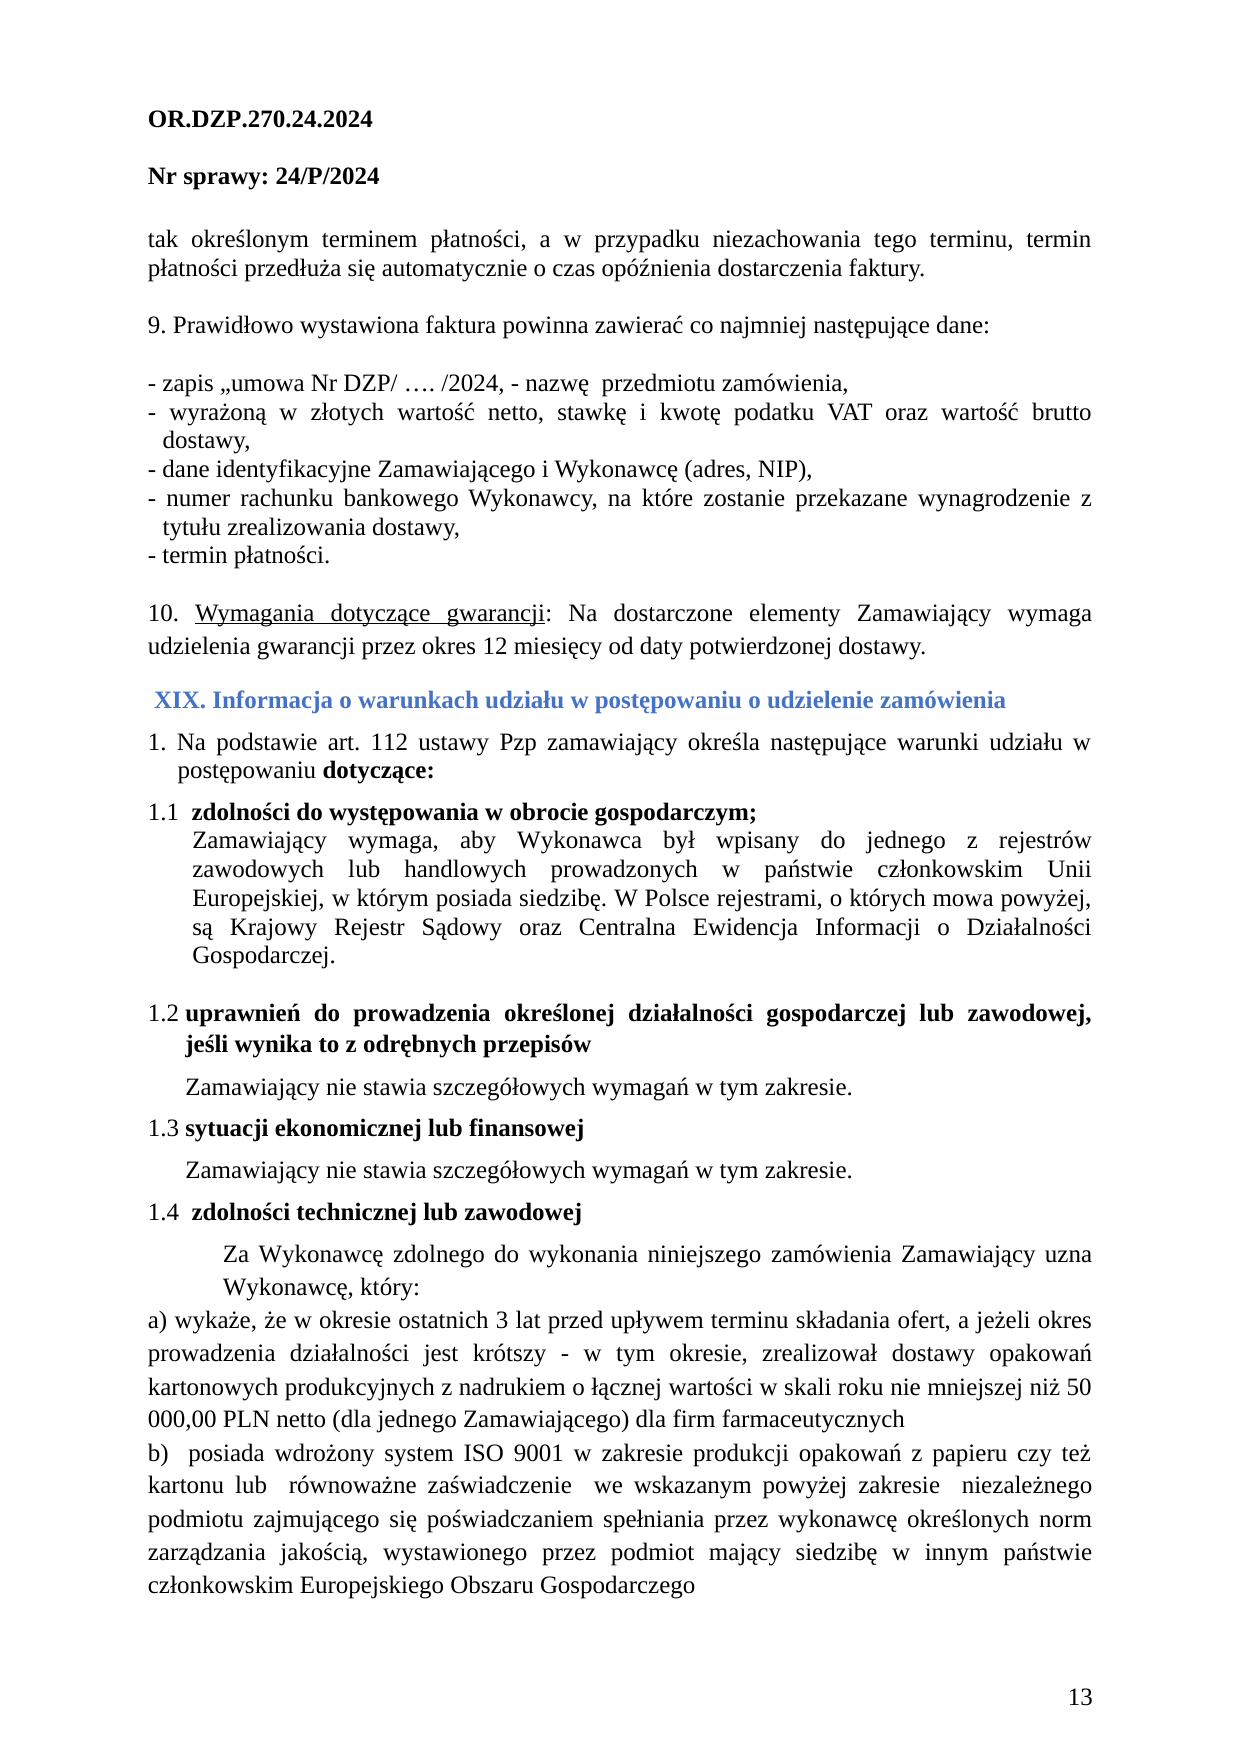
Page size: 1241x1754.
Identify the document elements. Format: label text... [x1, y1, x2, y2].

list 9. Prawidłowo wystawiona faktura powinna zawierać co najmniej następujące dane: [148, 310, 1093, 339]
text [148, 224, 1093, 282]
list uprawnień do prowadzenia określonej działalności gospodarczej lub zawodowej, jeśli wynika to z odrębnych przepisów [148, 998, 1093, 1058]
text a) wykaże, że w okresie ostatnich 3 lat przed upływem terminu składania ofert, a jeżeli okres prowadzenia działalności jest krótszy - w tym okresie, zrealizował dostawy opakowań kartonowych produkcyjnych z nadrukiem o łącznej wartości w skali roku nie mniejszej niż 50 000,00 PLN netto (dla jednego Zamawiającego) dla firm farmaceutycznych [148, 1306, 1093, 1433]
text Zamawiający nie stawia szczegółowych wymagań w tym zakresie. [185, 1072, 1093, 1100]
text - termin płatności. [148, 540, 1093, 569]
text Zamawiający nie stawia szczegółowych wymagań w tym zakresie. [185, 1156, 1093, 1184]
text 10. Wymagania dotyczące gwarancji: Na dostarczone elementy Zamawiający wymaga udzielenia gwarancji przez okres 12 miesięcy od daty potwierdzonej dostawy. [148, 598, 1093, 660]
text - wyrażoną w złotych wartość netto, stawkę i kwotę podatku VAT oraz wartość brutto dostawy, [148, 397, 1093, 454]
text 1.1 zdolności do występowania w obrocie gospodarczym; [133, 797, 1093, 826]
text - zapis „umowa Nr DZP/ …. /2024, - nazwę przedmiotu zamówienia, [148, 368, 1093, 397]
list Za Wykonawcę zdolnego do wykonania niniejszego zamówienia Zamawiający uzna Wykonawcę, który: [223, 1239, 1093, 1301]
list zdolności technicznej lub zawodowej [148, 1197, 1093, 1226]
text 1. Na podstawie art. 112 ustawy Pzp zamawiający określa następujące warunki udziału w postępowaniu dotyczące: [148, 727, 1093, 784]
list sytuacji ekonomicznej lub finansowej [148, 1113, 1093, 1142]
text Zamawiający wymaga, aby Wykonawca był wpisany do jednego z rejestrów zawodowych lub handlowych prowadzonych w państwie członkowskim Unii Europejskiej, w którym posiada siedzibę. W Polsce rejestrami, o których mowa powyżej, są Krajowy Rejestr Sądowy oraz Centralna Ewidencja Informacji o Działalności Gospodarczej. [192, 826, 1093, 969]
text XIX. Informacja o warunkach udziału w postępowaniu o udzielenie zamówienia [148, 685, 1093, 713]
text b) posiada wdrożony system ISO 9001 w zakresie produkcji opakowań z papieru czy też kartonu lub równoważne zaświadczenie we wskazanym powyżej zakresie niezależnego podmiotu zajmującego się poświadczaniem spełniania przez wykonawcę określonych norm zarządzania jakością, wystawionego przez podmiot mający siedzibę w innym państwie członkowskim Europejskiego Obszaru Gospodarczego [148, 1565, 1093, 1598]
text b) posiada wdrożony system ISO 9001 w zakresie produkcji opakowań z papieru czy też kartonu lub równoważne zaświadczenie we wskazanym powyżej zakresie niezależnego podmiotu zajmującego się poświadczaniem spełniania przez wykonawcę określonych norm zarządzania jakością, wystawionego przez podmiot mający siedzibę w innym państwie członkowskim Europejskiego Obszaru Gospodarczego [148, 1438, 1093, 1504]
text - dane identyfikacyjne Zamawiającego i Wykonawcę (adres, NIP), [148, 454, 1093, 483]
text - numer rachunku bankowego Wykonawcy, na które zostanie przekazane wynagrodzenie z tytułu zrealizowania dostawy, [148, 483, 1093, 540]
